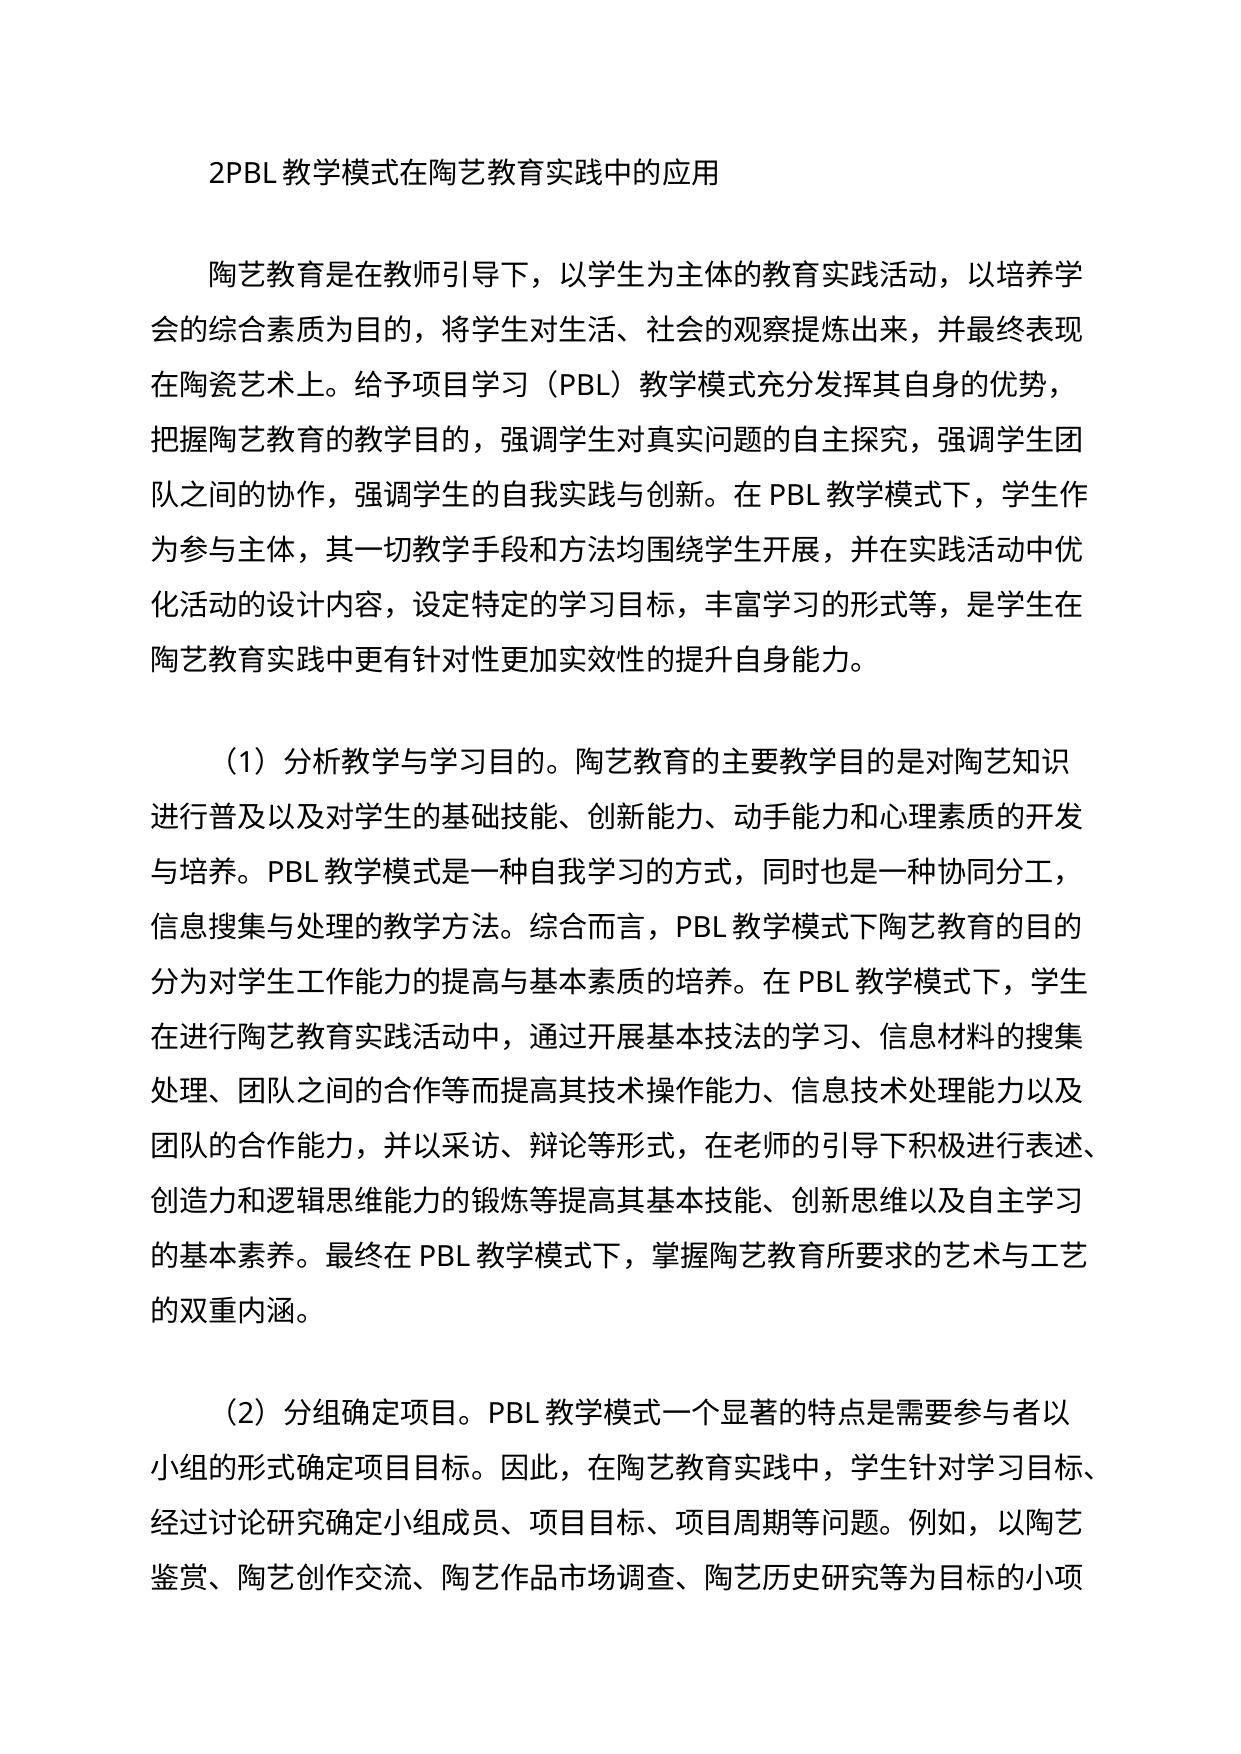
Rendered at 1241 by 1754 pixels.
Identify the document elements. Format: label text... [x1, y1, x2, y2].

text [150, 1389, 1090, 1597]
text 2PBL教学模式在陶艺教育实践中的应用 [150, 150, 1090, 192]
text 陶艺教育是在教师引导下，以学生为主体的教育实践活动，以培养学会的综合素质为目的，将学生对生活、社会的观察提炼出来，并最终表现在陶瓷艺术上。给予项目学习（PBL）教学模式充分发挥其自身的优势，把握陶艺教育的教学目的，强调学生对真实问题的自主探究，强调学生团队之间的协作，强调学生的自我实践与创新。在PBL教学模式下，学生作为参与主体，其一切教学手段和方法均围绕学生开展，并在实践活动中优化活动的设计内容，设定特定的学习目标，丰富学习的形式等，是学生在陶艺教育实践中更有针对性更加实效性的提升自身能力。 [150, 252, 1090, 679]
text （1）分析教学与学习目的。陶艺教育的主要教学目的是对陶艺知识进行普及以及对学生的基础技能、创新能力、动手能力和心理素质的开发与培养。PBL教学模式是一种自我学习的方式，同时也是一种协同分工，信息搜集与处理的教学方法。综合而言，PBL教学模式下陶艺教育的目的分为对学生工作能力的提高与基本素质的培养。在PBL教学模式下，学生在进行陶艺教育实践活动中，通过开展基本技法的学习、信息材料的搜集处理、团队之间的合作等而提高其技术操作能力、信息技术处理能力以及团队的合作能力，并以采访、辩论等形式，在老师的引导下积极进行表述、创造力和逻辑思维能力的锻炼等提高其基本技能、创新思维以及自主学习的基本素养。最终在PBL教学模式下，掌握陶艺教育所要求的艺术与工艺的双重内涵。 [150, 738, 1090, 1330]
